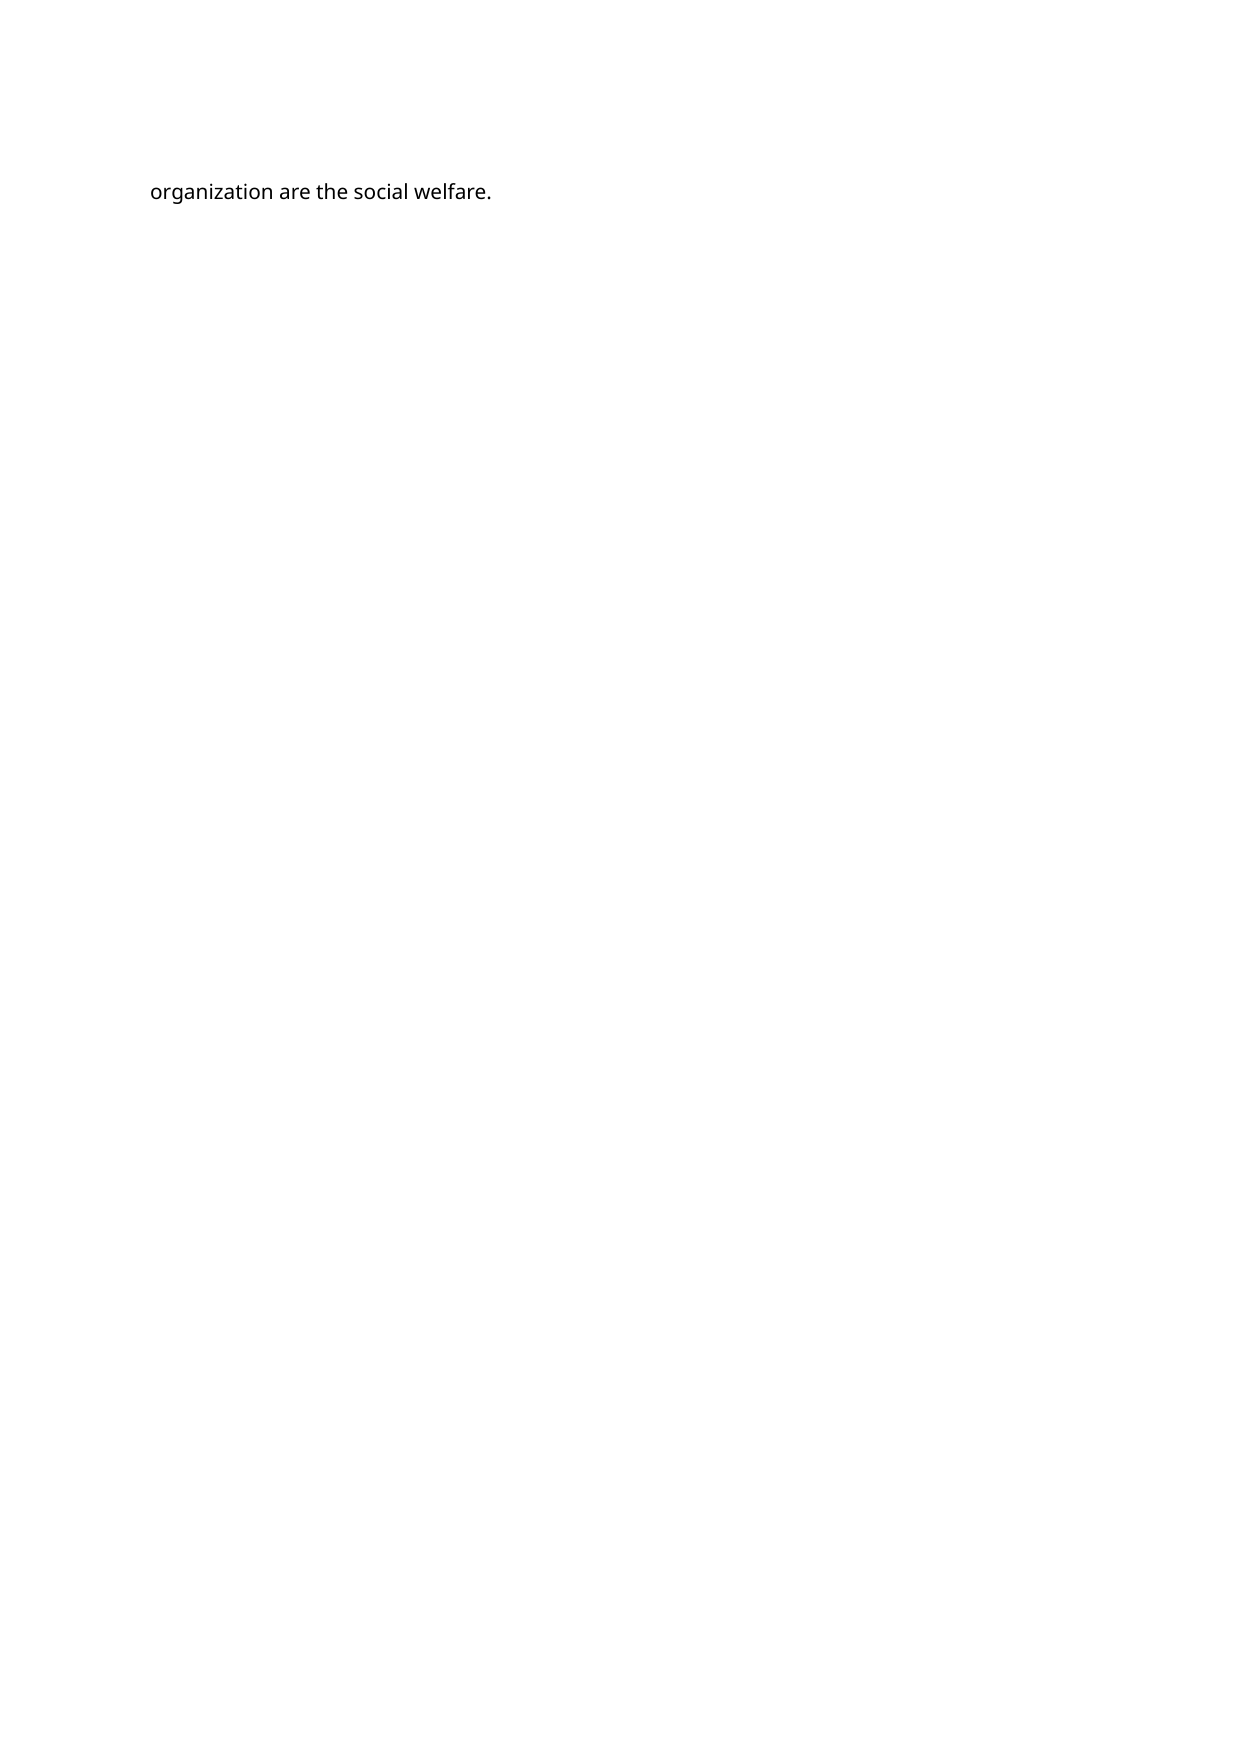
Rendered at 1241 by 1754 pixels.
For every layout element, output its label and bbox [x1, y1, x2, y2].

text [150, 177, 1090, 206]
